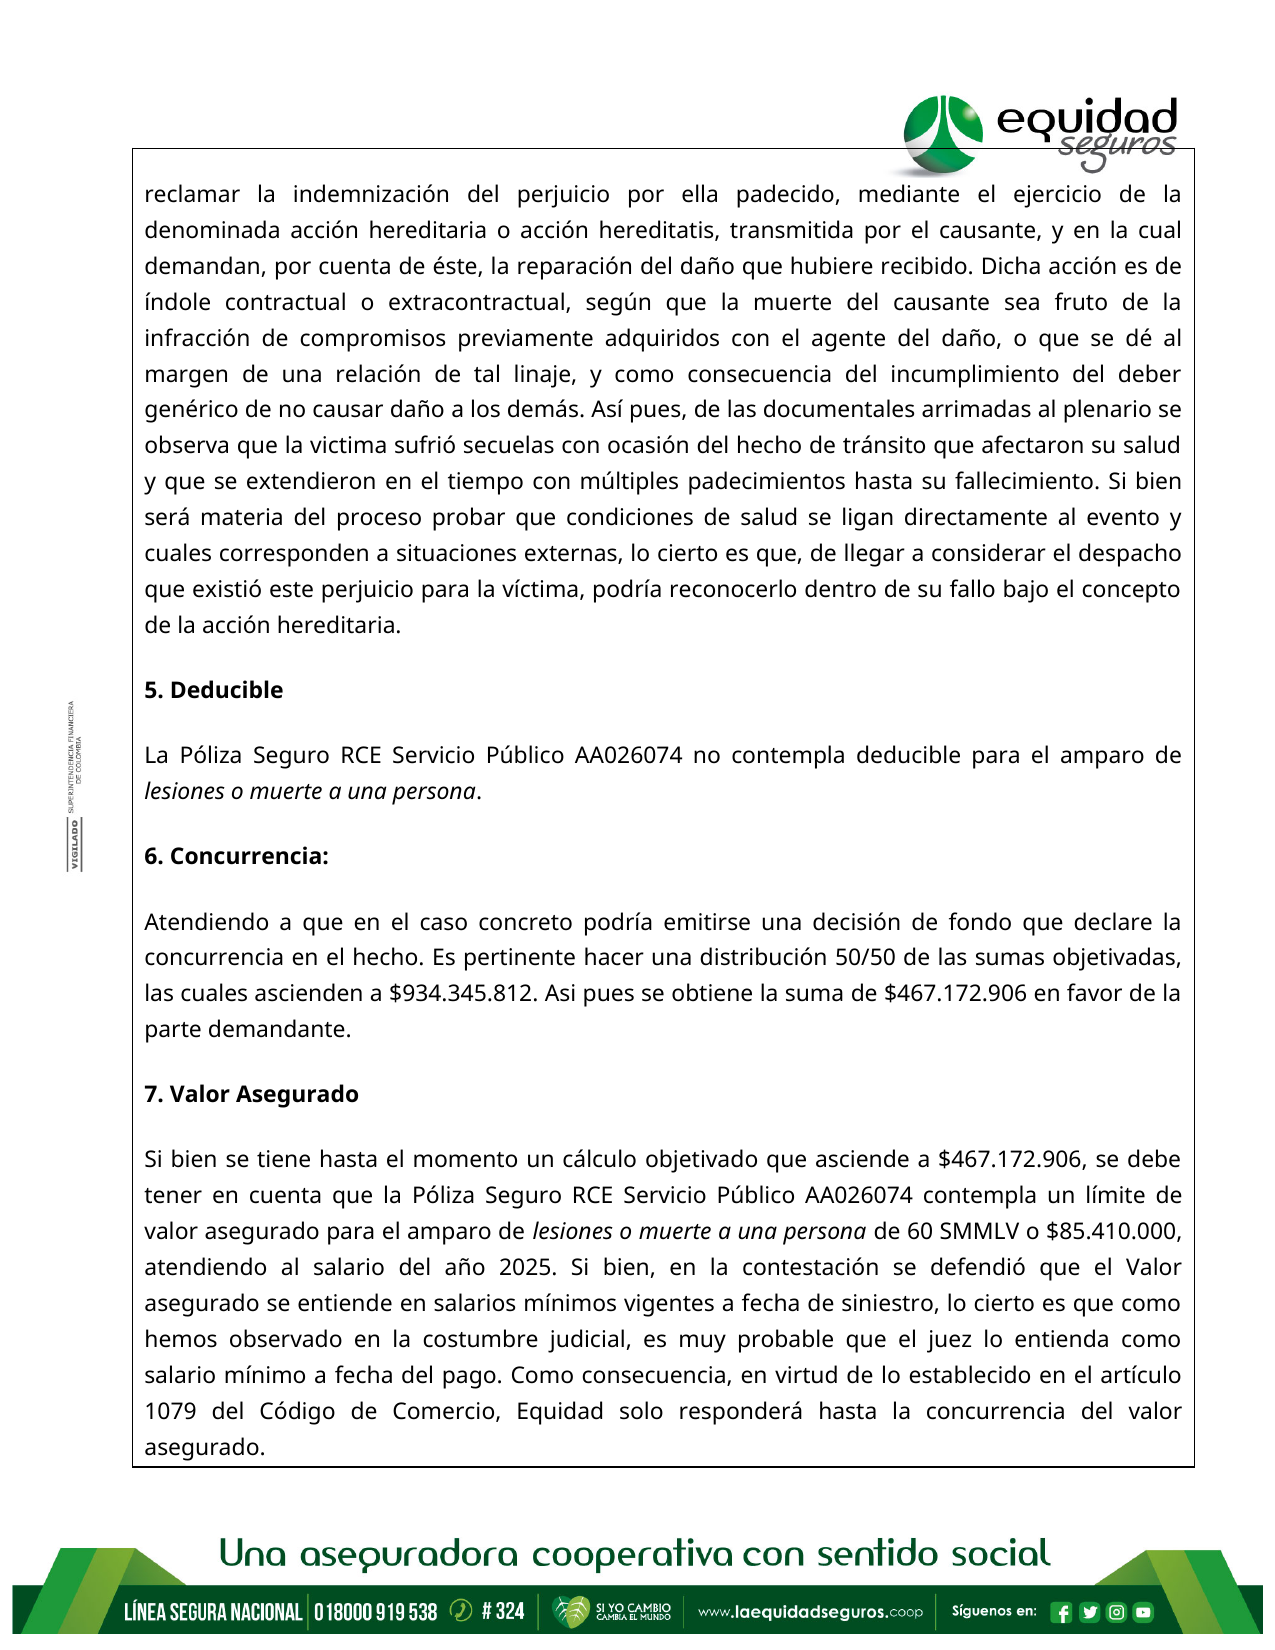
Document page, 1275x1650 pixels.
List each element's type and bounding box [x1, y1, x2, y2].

picture [12, 16, 1263, 1634]
table_cell [133, 149, 1194, 1466]
